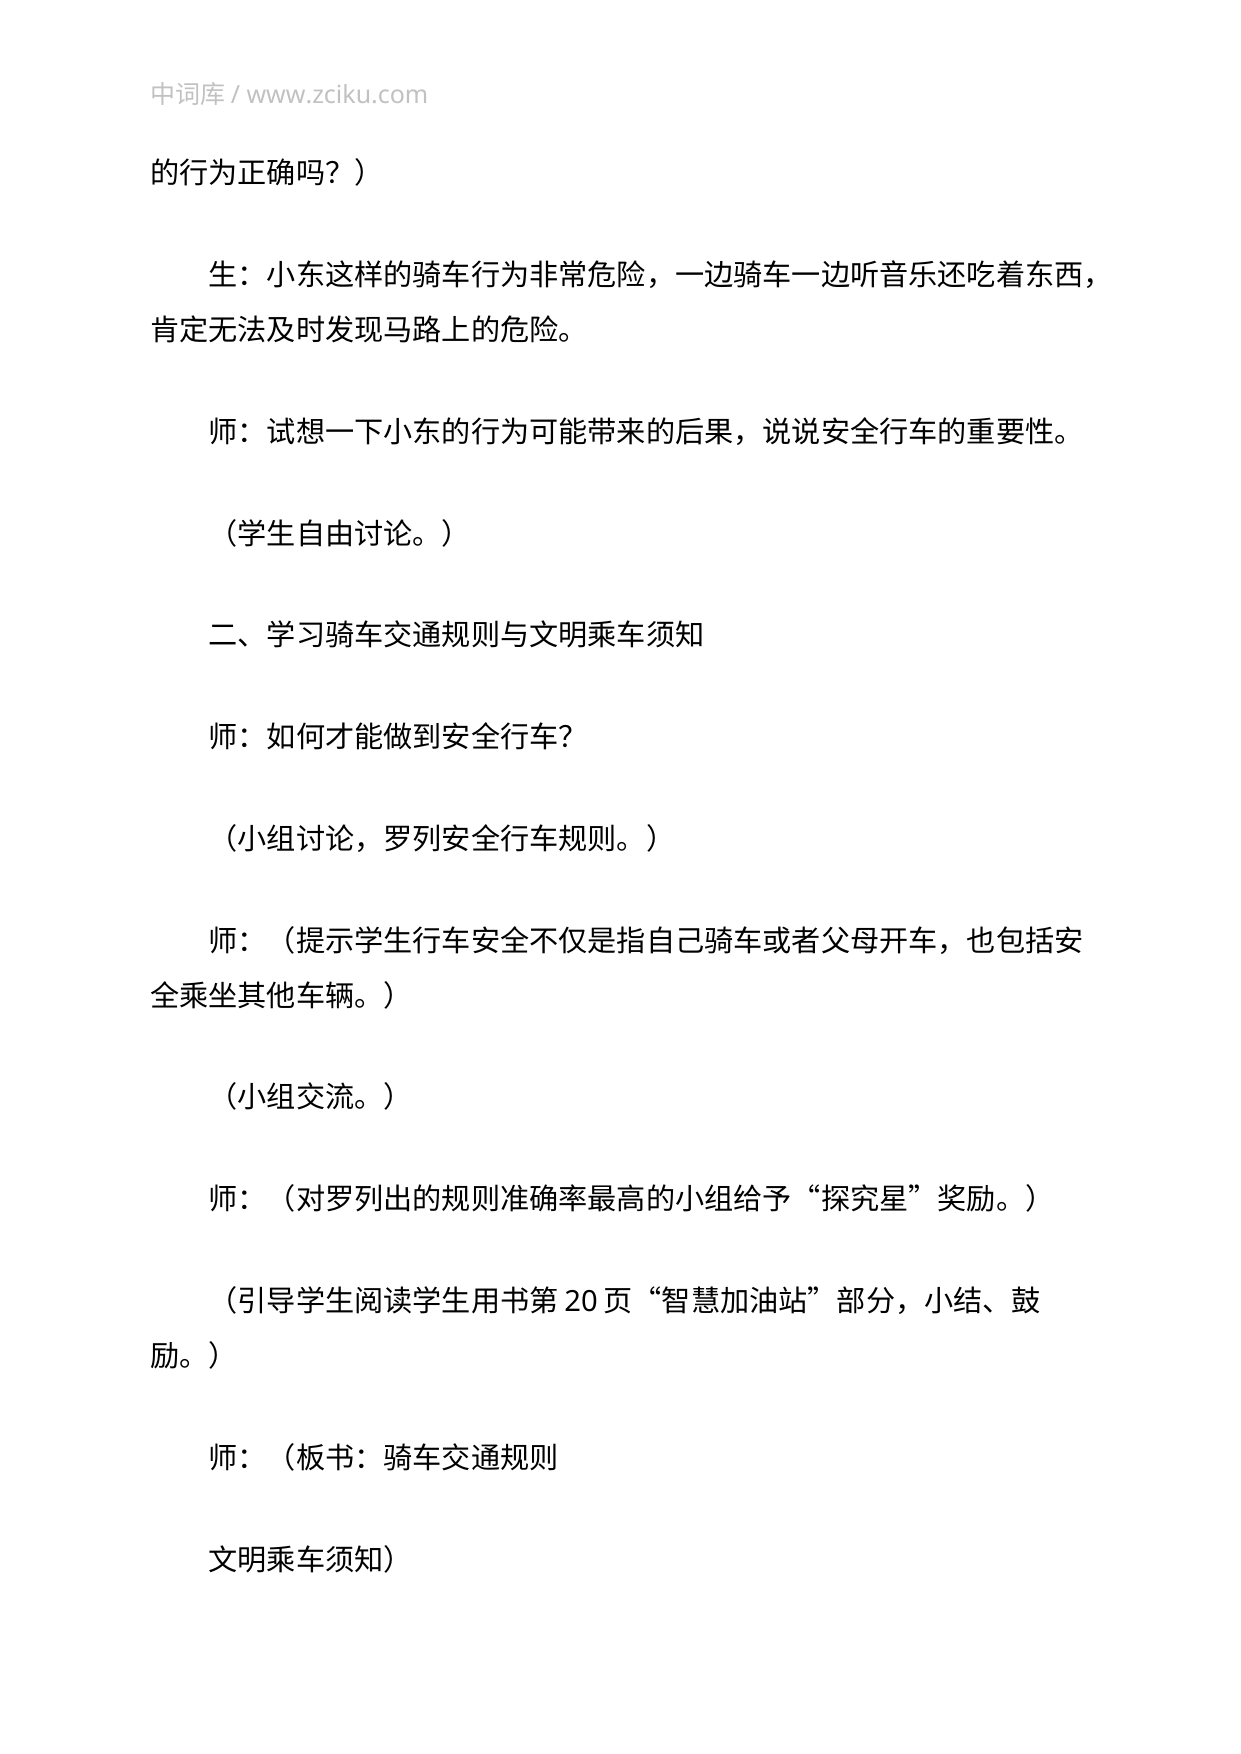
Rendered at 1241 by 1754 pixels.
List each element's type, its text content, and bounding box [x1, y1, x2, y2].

text （引导学生阅读学生用书第20页“智慧加油站”部分，小结、鼓励。） [150, 1277, 1090, 1375]
text 师：（板书：骑车交通规则 [150, 1434, 1090, 1477]
text 文明乘车须知） [150, 1536, 1090, 1578]
text 师：（对罗列出的规则准确率最高的小组给予“探究星”奖励。） [150, 1176, 1090, 1218]
text （学生自由讨论。） [150, 510, 1090, 552]
text （小组交流。） [150, 1074, 1090, 1116]
text 二、学习骑车交通规则与文明乘车须知 [150, 612, 1090, 654]
text 生：小东这样的骑车行为非常危险，一边骑车一边听音乐还吃着东西，肯定无法及时发现马路上的危险。 [150, 252, 1090, 349]
text 师：如何才能做到安全行车？ [150, 714, 1090, 756]
text 师：试想一下小东的行为可能带来的后果，说说安全行车的重要性。 [150, 408, 1090, 451]
text （小组讨论，罗列安全行车规则。） [150, 816, 1090, 858]
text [150, 150, 1090, 192]
text 师：（提示学生行车安全不仅是指自己骑车或者父母开车，也包括安全乘坐其他车辆。） [150, 917, 1090, 1014]
